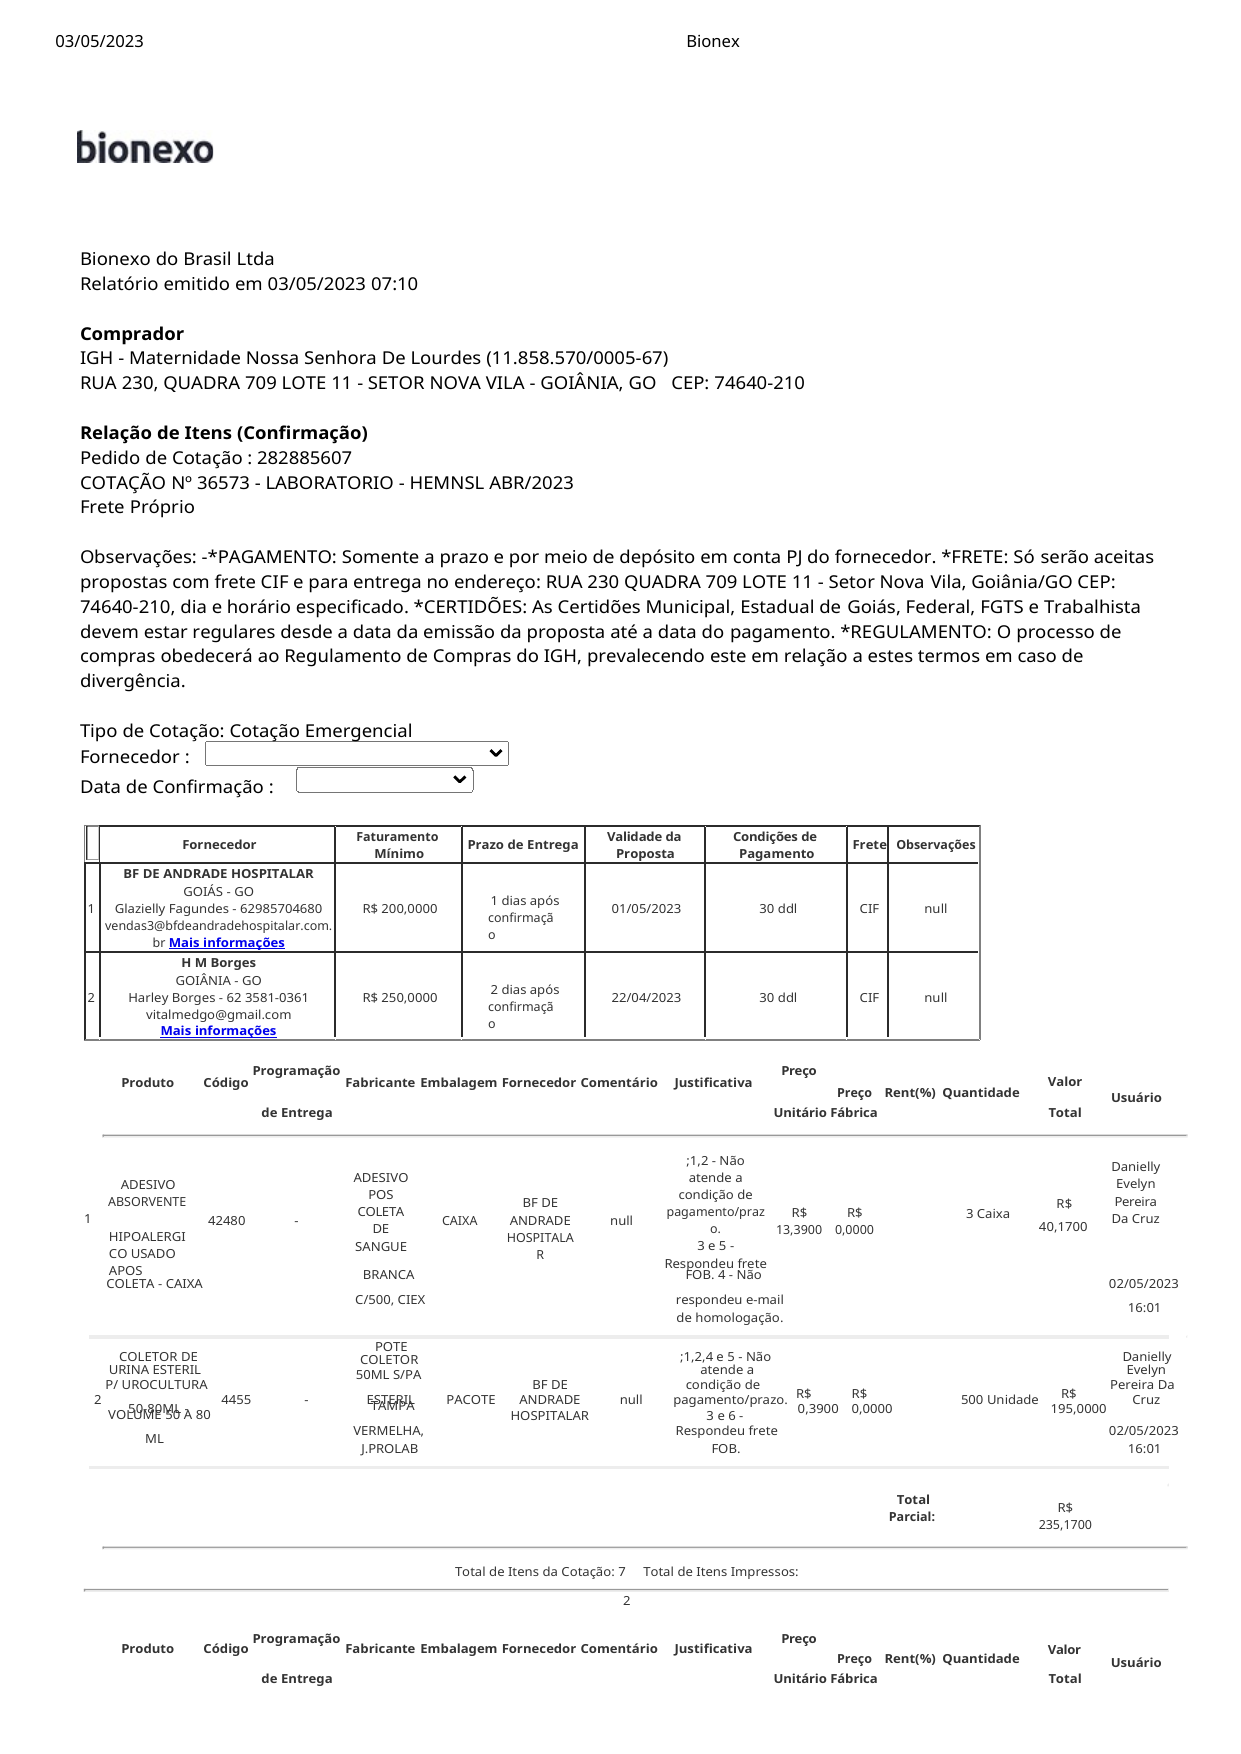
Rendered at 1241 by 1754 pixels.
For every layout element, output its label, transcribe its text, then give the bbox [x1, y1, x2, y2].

text R$ 13,3900 [776, 1204, 823, 1238]
text RUA 230, QUADRA 709 LOTE 11 - SETOR NOVA VILA - GOIÂNIA, GO CEP: 74640-210 [80, 371, 1182, 395]
table_header Validade da Proposta [586, 827, 704, 862]
table_cell 1 [86, 864, 99, 951]
text 42480 - [208, 1212, 303, 1229]
text R$ 0,0000 [835, 1204, 875, 1238]
table_cell H M Borges GOIÂNIA - GO Harley Borges - 62 3581-0361 vitalmedgo@gmail.com Mais informações [100, 953, 335, 1038]
text R$ 235,1700 [1038, 1499, 1092, 1533]
table_header Fornecedor [100, 827, 334, 862]
text Frete Próprio [80, 495, 1182, 519]
table_cell 2 [86, 953, 99, 1038]
text COTAÇÃO Nº 36573 - LABORATORIO - HEMNSL ABR/2023 [80, 470, 1182, 494]
table_cell CIF [848, 864, 887, 951]
table_header Faturamento Mínimo [336, 827, 461, 862]
text ;1,2 - Não atende a condição de pagamento/prazo. [663, 1152, 767, 1237]
text ADESIVO POS COLETA DE SANGUE [348, 1169, 414, 1255]
table_header Prazo de Entrega [463, 827, 584, 862]
table_cell 30 ddl [706, 864, 846, 951]
table_cell BF DE ANDRADE HOSPITALAR GOIÁS - GO Glazielly Fagundes - 62985704680 vendas3@bfdeandradehospitalar.com.br Mais informações [101, 864, 334, 951]
subtitle Total [1046, 1104, 1084, 1121]
text CAIXA [442, 1212, 477, 1229]
text BF DE ANDRADE HOSPITALAR [503, 1194, 577, 1263]
text Respondeu frete [663, 1255, 767, 1272]
text Total de Itens da Cotação: 7 Total de Itens Impressos: 2 [455, 1563, 798, 1609]
text Tipo de Cotação: Cotação Emergencial Fornecedor : [80, 718, 440, 769]
text Data de Confirmação : [80, 774, 1182, 798]
subtitle de Entrega [64, 1670, 332, 1687]
subtitle Comprador [80, 321, 1182, 345]
text null [610, 1212, 634, 1229]
subtitle Relação de Itens (Confirmação) [80, 420, 1182, 444]
subtitle Total [1046, 1670, 1084, 1687]
table_header Condições de Pagamento [706, 827, 846, 862]
subtitle Produto Código Programação Fabricante Embalagem Fornecedor Comentário Justificativa Preço [121, 1641, 818, 1657]
subtitle Rent(%) Quantidade Valor [884, 1652, 1082, 1667]
table_cell 30 ddl [705, 953, 847, 1038]
table_cell R$ 250,0000 [335, 953, 461, 1038]
table_header Frete [848, 827, 887, 862]
table_cell CIF [847, 953, 888, 1038]
text Relatório emitido em 03/05/2023 07:10 [80, 271, 1182, 295]
text Preço [837, 1086, 874, 1101]
text Observações: -*PAGAMENTO: Somente a prazo e por meio de depósito em conta PJ do fornecedor. *FRETE: Só serão aceitas propostas com frete CIF e para entrega no endereço: RUA 230 QUADRA 709 LOTE 11 - Setor Nova Vila, Goiânia/GO CEP: 74640-210, dia e horário especificado. *CERTIDÕES: As Certidões Municipal, Estadual de Goiás, Federal, FGTS e Trabalhista devem estar regulares desde a data da emissão da proposta até a data do pagamento. *REGULAMENTO: O processo de compras obedecerá ao Regulamento de Compras do IGH, prevalecendo este em relação a estes termos em caso de divergência. [80, 545, 1170, 693]
text Unitário Fábrica [773, 1670, 879, 1687]
text ADESIVO ABSORVENTE [108, 1176, 192, 1210]
text Unitário Fábrica [773, 1104, 879, 1121]
table_cell null [888, 951, 979, 1038]
picture [86, 826, 99, 860]
text 3 e 5 - [663, 1237, 767, 1254]
table_cell 22/04/2023 [585, 953, 705, 1038]
text Danielly Evelyn Pereira Da Cruz [1105, 1158, 1166, 1227]
text Bionexo do Brasil Ltda [80, 246, 1182, 271]
table_cell 1 dias após confirmação [463, 864, 584, 951]
table_cell R$ 200,0000 [336, 864, 461, 951]
subtitle de Entrega [64, 1104, 332, 1121]
text 3 Caixa R$ [966, 1203, 1087, 1222]
text IGH - Maternidade Nossa Senhora De Lourdes (11.858.570/0005-67) [80, 346, 1182, 370]
table_cell 2 dias após confirmação [461, 953, 585, 1038]
subtitle Produto Código Programação Fabricante Embalagem Fornecedor Comentário Justificativa Preço [121, 1075, 818, 1090]
table_cell null [889, 862, 979, 951]
table_cell 01/05/2023 [586, 864, 704, 951]
text Pedido de Cotação : 282885607 [80, 445, 1182, 469]
text 1 HIPOALERGICO USADO APOS [84, 1211, 192, 1279]
table_header Observações [889, 827, 979, 862]
text Preço [837, 1652, 874, 1667]
subtitle Total Parcial: [889, 1491, 938, 1525]
picture [77, 130, 214, 163]
subtitle Rent(%) Quantidade Valor [884, 1086, 1086, 1101]
